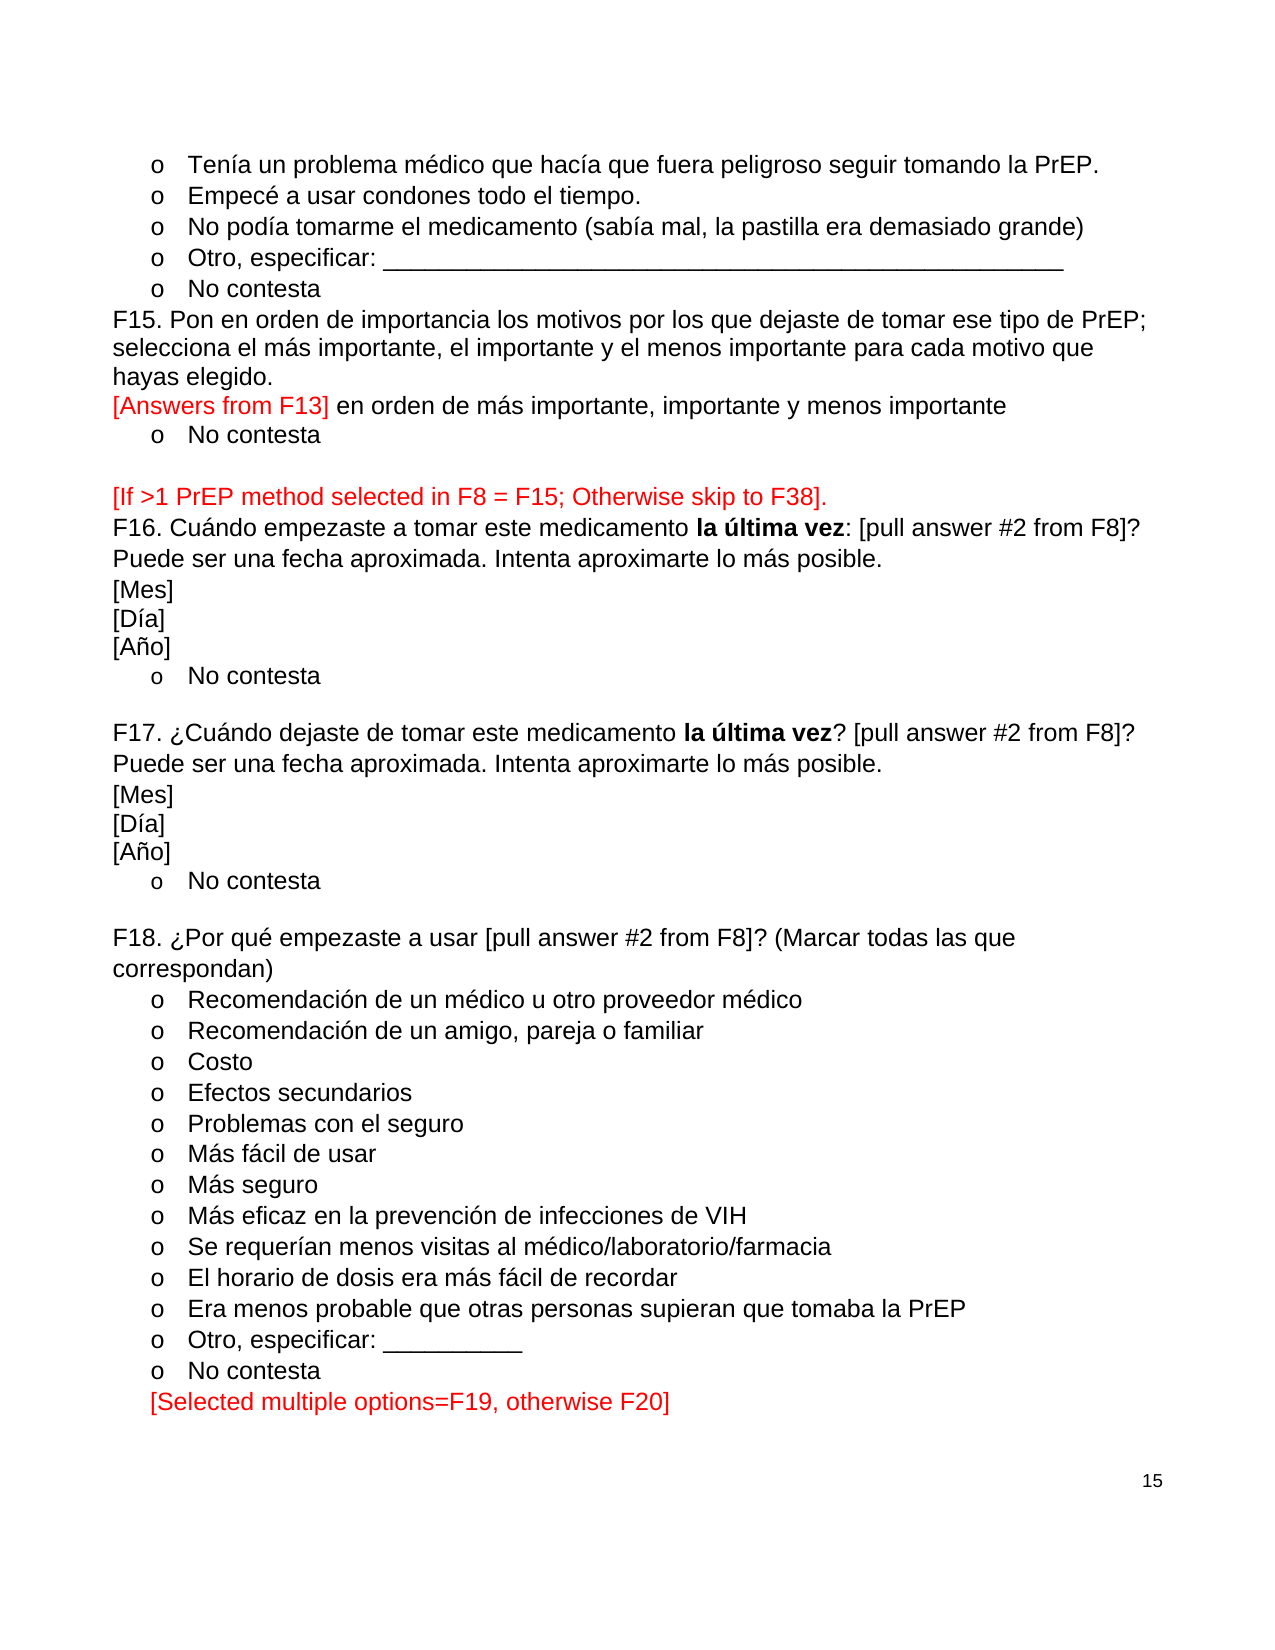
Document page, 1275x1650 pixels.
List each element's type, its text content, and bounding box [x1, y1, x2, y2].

subtitle [Día] [112, 808, 1162, 837]
list Efectos secundarios [150, 1078, 1162, 1108]
list No contesta [150, 420, 1162, 451]
subtitle [Mes] [112, 780, 1162, 808]
text F18. ¿Por qué empezaste a usar [pull answer #2 from F8]? (Marcar todas las que correspondan) [112, 923, 1162, 982]
text [Answers from F13] en orden de más importante, importante y menos importante [112, 391, 1162, 420]
list Otro, especificar: _________________________________________________ [150, 243, 1162, 274]
list Tenía un problema médico que hacía que fuera peligroso seguir tomando la PrEP. [150, 150, 1162, 181]
list Recomendación de un amigo, pareja o familiar [150, 1016, 1162, 1047]
list No podía tomarme el medicamento (sabía mal, la pastilla era demasiado grande) [150, 212, 1162, 243]
subtitle [Día] [112, 603, 1162, 632]
subtitle [Año] [112, 837, 1162, 866]
list Más seguro [150, 1170, 1162, 1201]
list Problemas con el seguro [150, 1108, 1162, 1139]
list No contesta [150, 274, 1162, 305]
list El horario de dosis era más fácil de recordar [150, 1263, 1162, 1294]
list Otro, especificar: __________ [150, 1325, 1162, 1356]
list Era menos probable que otras personas supieran que tomaba la PrEP [150, 1294, 1162, 1325]
text F17. ¿Cuándo dejaste de tomar este medicamento la última vez? [pull answer #2 from F8]? Puede ser una fecha aproximada. Intenta aproximarte lo más posible. [112, 718, 1162, 777]
list No contesta [150, 1356, 1162, 1387]
list Más fácil de usar [150, 1139, 1162, 1170]
list No contesta [150, 661, 1162, 691]
list Empecé a usar condones todo el tiempo. [150, 181, 1162, 212]
text F16. Cuándo empezaste a tomar este medicamento la última vez: [pull answer #2 from F8]? Puede ser una fecha aproximada. Intenta aproximarte lo más posible. [112, 513, 1162, 572]
list Más eficaz en la prevención de infecciones de VIH [150, 1201, 1162, 1232]
list No contesta [150, 866, 1162, 896]
list Se requerían menos visitas al médico/laboratorio/farmacia [150, 1232, 1162, 1263]
list Recomendación de un médico u otro proveedor médico [150, 985, 1162, 1016]
list Costo [150, 1047, 1162, 1078]
text F15. Pon en orden de importancia los motivos por los que dejaste de tomar ese tipo de PrEP; selecciona el más importante, el importante y el menos importante para cada motivo que hayas elegido. [112, 305, 1162, 391]
text [If >1 PrEP method selected in F8 = F15; Otherwise skip to F38]. [112, 482, 1162, 510]
subtitle [Año] [112, 632, 1162, 661]
text [Selected multiple options=F19, otherwise F20] [150, 1387, 1162, 1416]
subtitle [Mes] [112, 575, 1162, 603]
